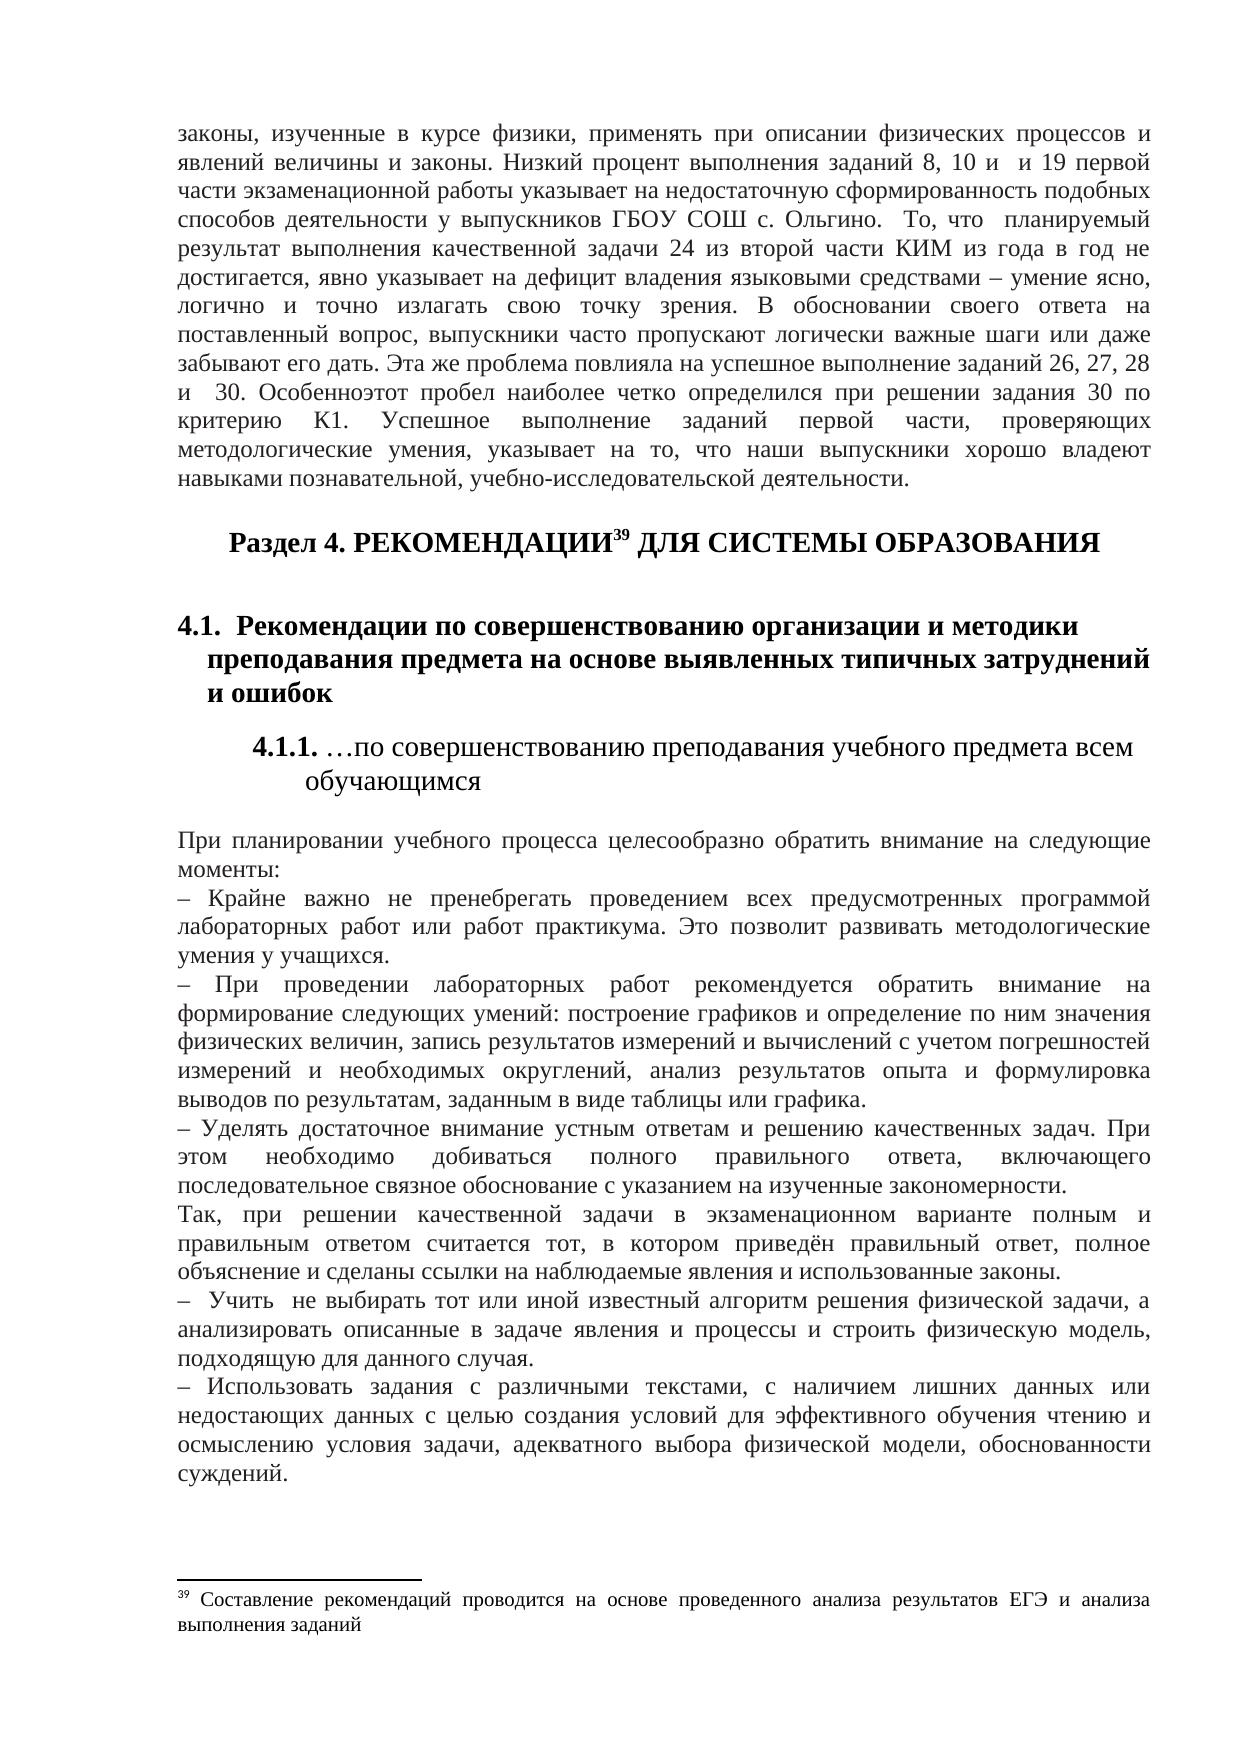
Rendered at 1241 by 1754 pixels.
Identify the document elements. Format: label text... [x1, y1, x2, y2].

text При планировании учебного процесса целесообразно обратить внимание на следующие моменты: [177, 825, 1152, 883]
subtitle Раздел 4. РЕКОМЕНДАЦИИ ДЛЯ СИСТЕМЫ ОБРАЗОВАНИЯ [177, 525, 1152, 558]
subtitle …по совершенствованию преподавания учебного предмета всем обучающимся [252, 729, 1152, 796]
text – При проведении лабораторных работ рекомендуется обратить внимание на формирование следующих умений: построение графиков и определение по ним значения физических величин, запись результатов измерений и вычислений с учетом погрешностей измерений и необходимых округлений, анализ результатов опыта и формулировка выводов по результатам, заданным в виде таблицы или графика. [177, 969, 1152, 1113]
text Так, при решении качественной задачи в экзаменационном варианте полным и правильным ответом считается тот, в котором приведён правильный ответ, полное объяснение и сделаны ссылки на наблюдаемые явления и использованные законы. [177, 1199, 1152, 1285]
text – Учить не выбирать тот или иной известный алгоритм решения физической задачи, а анализировать описанные в задаче явления и процессы и строить физическую модель, подходящую для данного случая. [177, 1285, 1152, 1371]
text – Использовать задания с различными текстами, с наличием лишних данных или недостающих данных с целью создания условий для эффективного обучения чтению и осмыслению условия задачи, адекватного выбора физической модели, обоснованности суждений. [177, 1371, 1152, 1486]
text – Крайне важно не пренебрегать проведением всех предусмотренных программой лабораторных работ или работ практикума. Это позволит развивать методологические умения у учащихся. [177, 883, 1152, 969]
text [177, 118, 1152, 492]
text – Уделять достаточное внимание устным ответам и решению качественных задач. При этом необходимо добиваться полного правильного ответа, включающего последовательное связное обоснование с указанием на изученные закономерности. [177, 1113, 1152, 1199]
subtitle Рекомендации по совершенствованию организации и методики преподавания предмета на основе выявленных типичных затруднений и ошибок [177, 608, 1152, 708]
